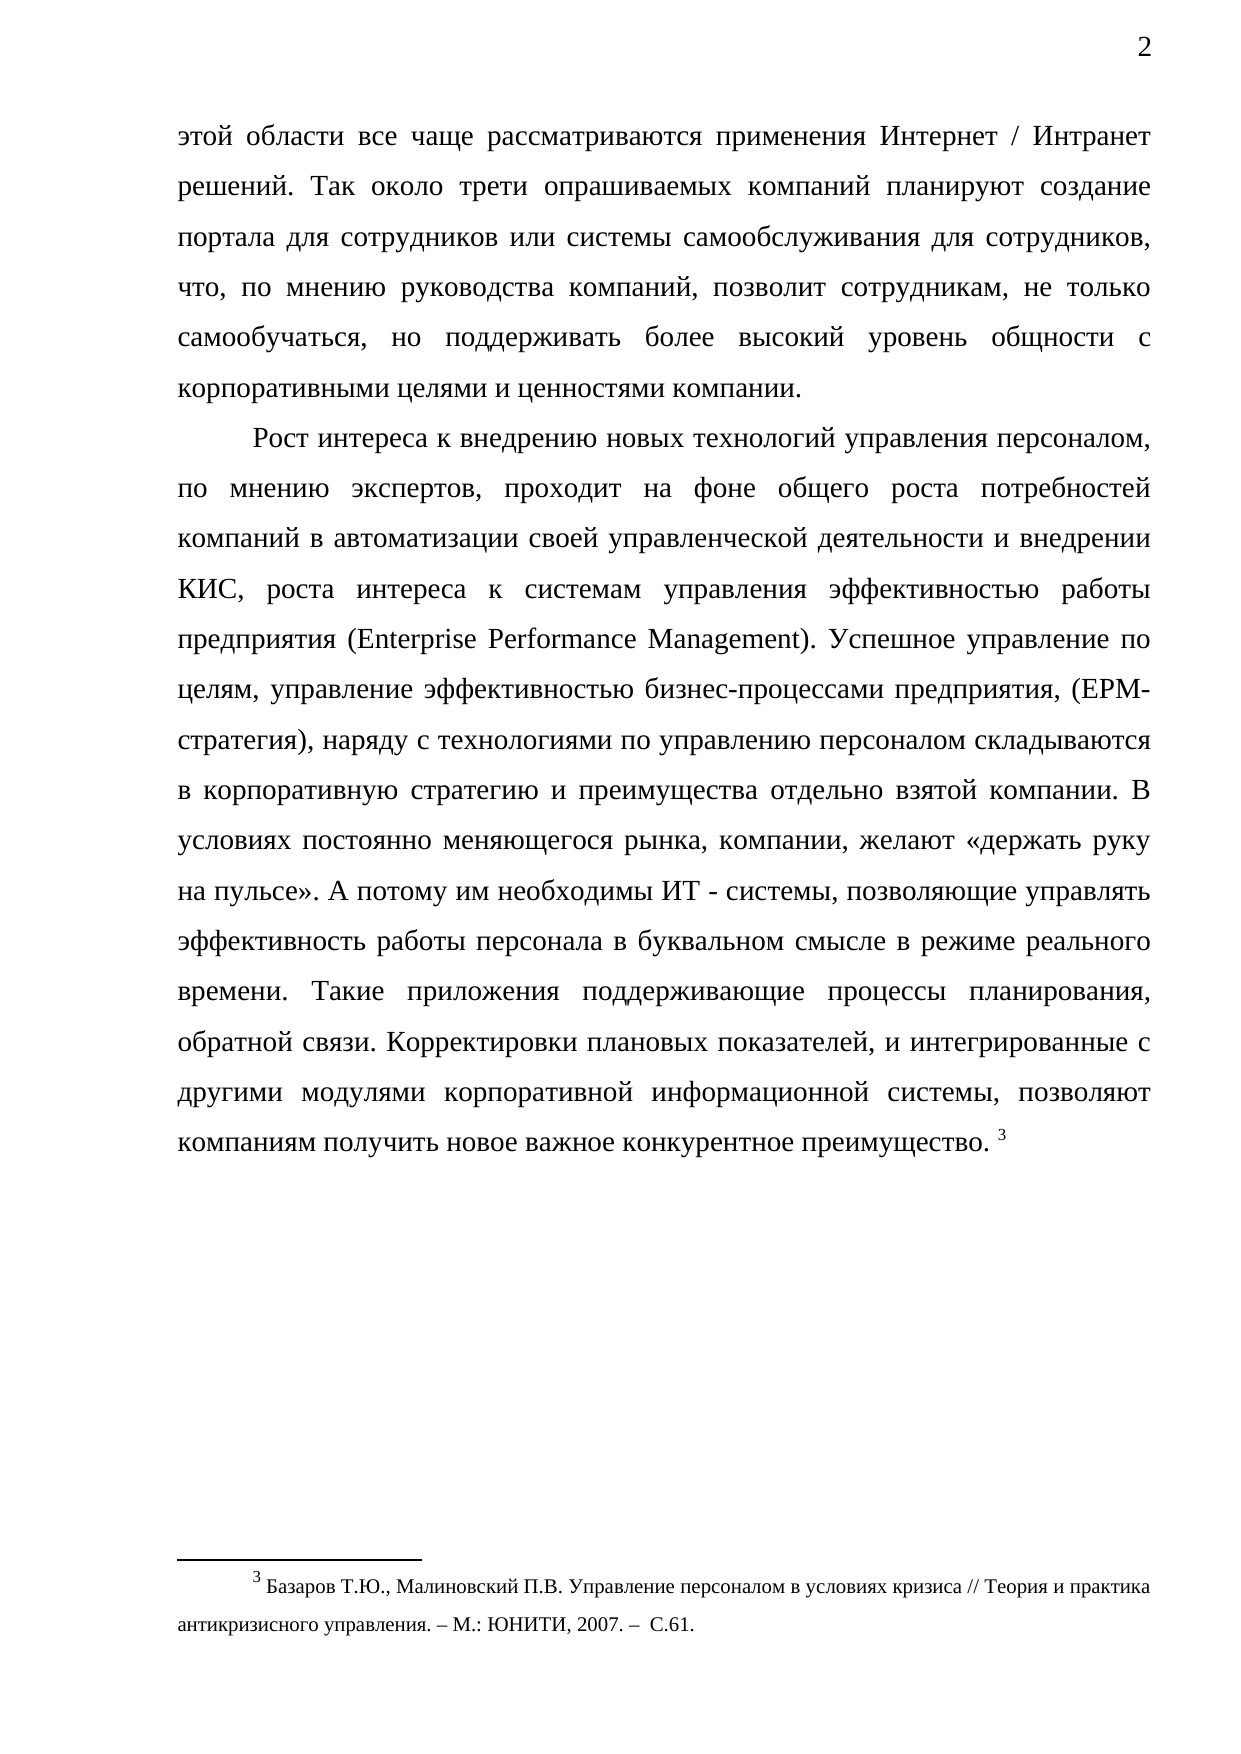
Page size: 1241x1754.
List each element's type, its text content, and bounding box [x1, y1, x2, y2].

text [177, 118, 1152, 403]
text Рост интереса к внедрению новых технологий управления персоналом, по мнению экспертов, проходит на фоне общего роста потребностей компаний в автоматизации своей управленческой деятельности и внедрении КИС, роста интереса к системам управления эффективностью работы предприятия (Enterprise Performance Management). Успешное управление по целям, управление эффективностью бизнес-процессами предприятия, (EPM-стратегия), наряду с технологиями по управлению персоналом складываются в корпоративную стратегию и преимущества отдельно взятой компании. В условиях постоянно меняющегося рынка, компании, желают «держать руку на пульсе». А потому им необходимы ИТ - системы, позволяющие управлять эффективность работы персонала в буквальном смысле в режиме реального времени. Такие приложения поддерживающие процессы планирования, обратной связи. Корректировки плановых показателей, и интегрированные с другими модулями корпоративной информационной системы, позволяют компаниям получить новое важное конкурентное преимущество. [177, 420, 1152, 1158]
